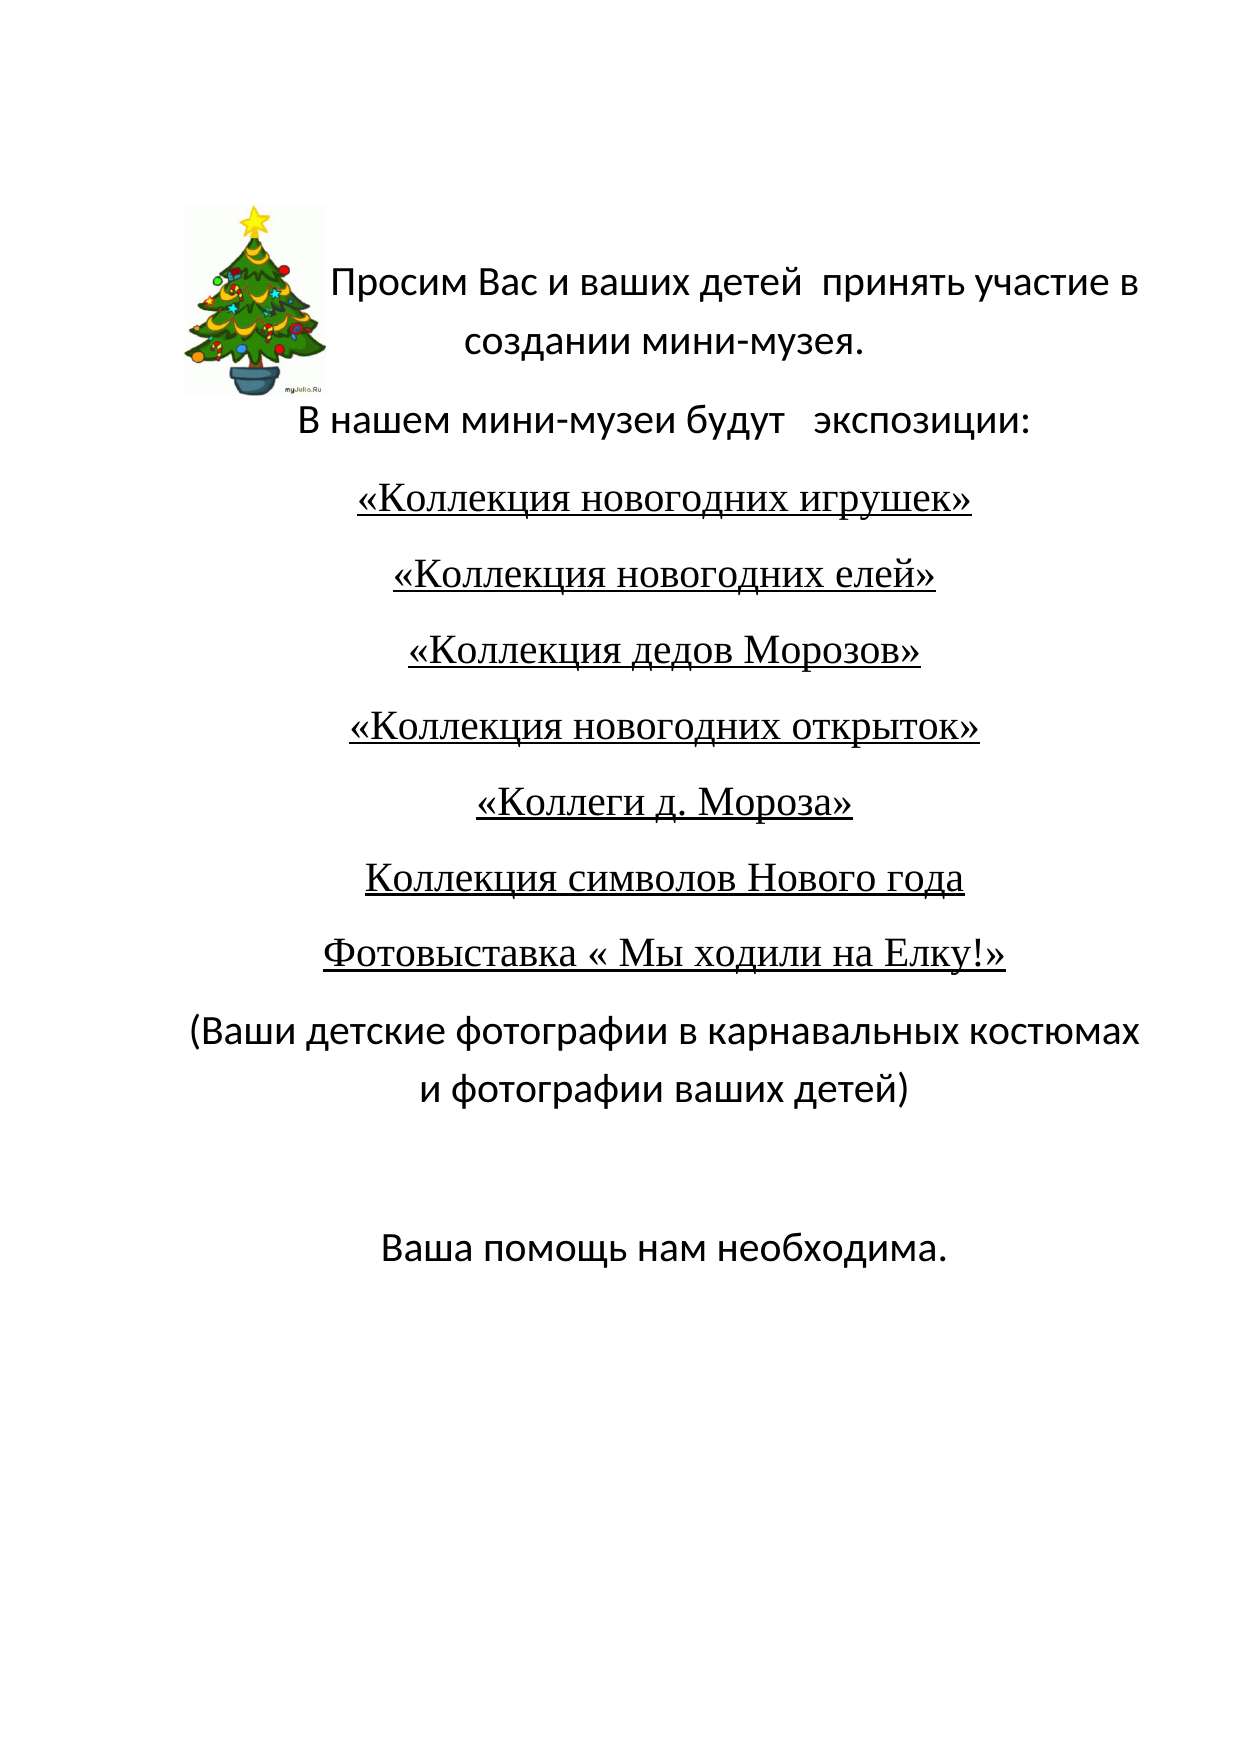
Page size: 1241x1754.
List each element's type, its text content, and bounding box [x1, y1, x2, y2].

text «Коллекция новогодних открыток» [177, 700, 1152, 748]
text «Коллекция дедов Морозов» [177, 624, 1152, 672]
text «Коллеги д. Мороза» [177, 776, 1152, 824]
picture [182, 364, 327, 393]
text Ваша помощь нам необходима. [177, 1221, 1152, 1272]
text Коллекция символов Нового года [177, 852, 1152, 900]
text Фотовыставка « Мы ходили на Елку!» [177, 928, 1152, 976]
picture [182, 205, 327, 255]
text В нашем мини-музеи будут экспозиции: [177, 393, 1152, 444]
text «Коллекция новогодних елей» [177, 548, 1152, 596]
text Просим Вас и ваших детей принять участие в создании мини-музея. [177, 255, 1152, 364]
text (Ваши детские фотографии в карнавальных костюмах и фотографии ваших детей) [177, 1004, 1152, 1113]
text «Коллекция новогодних игрушек» [177, 472, 1152, 520]
